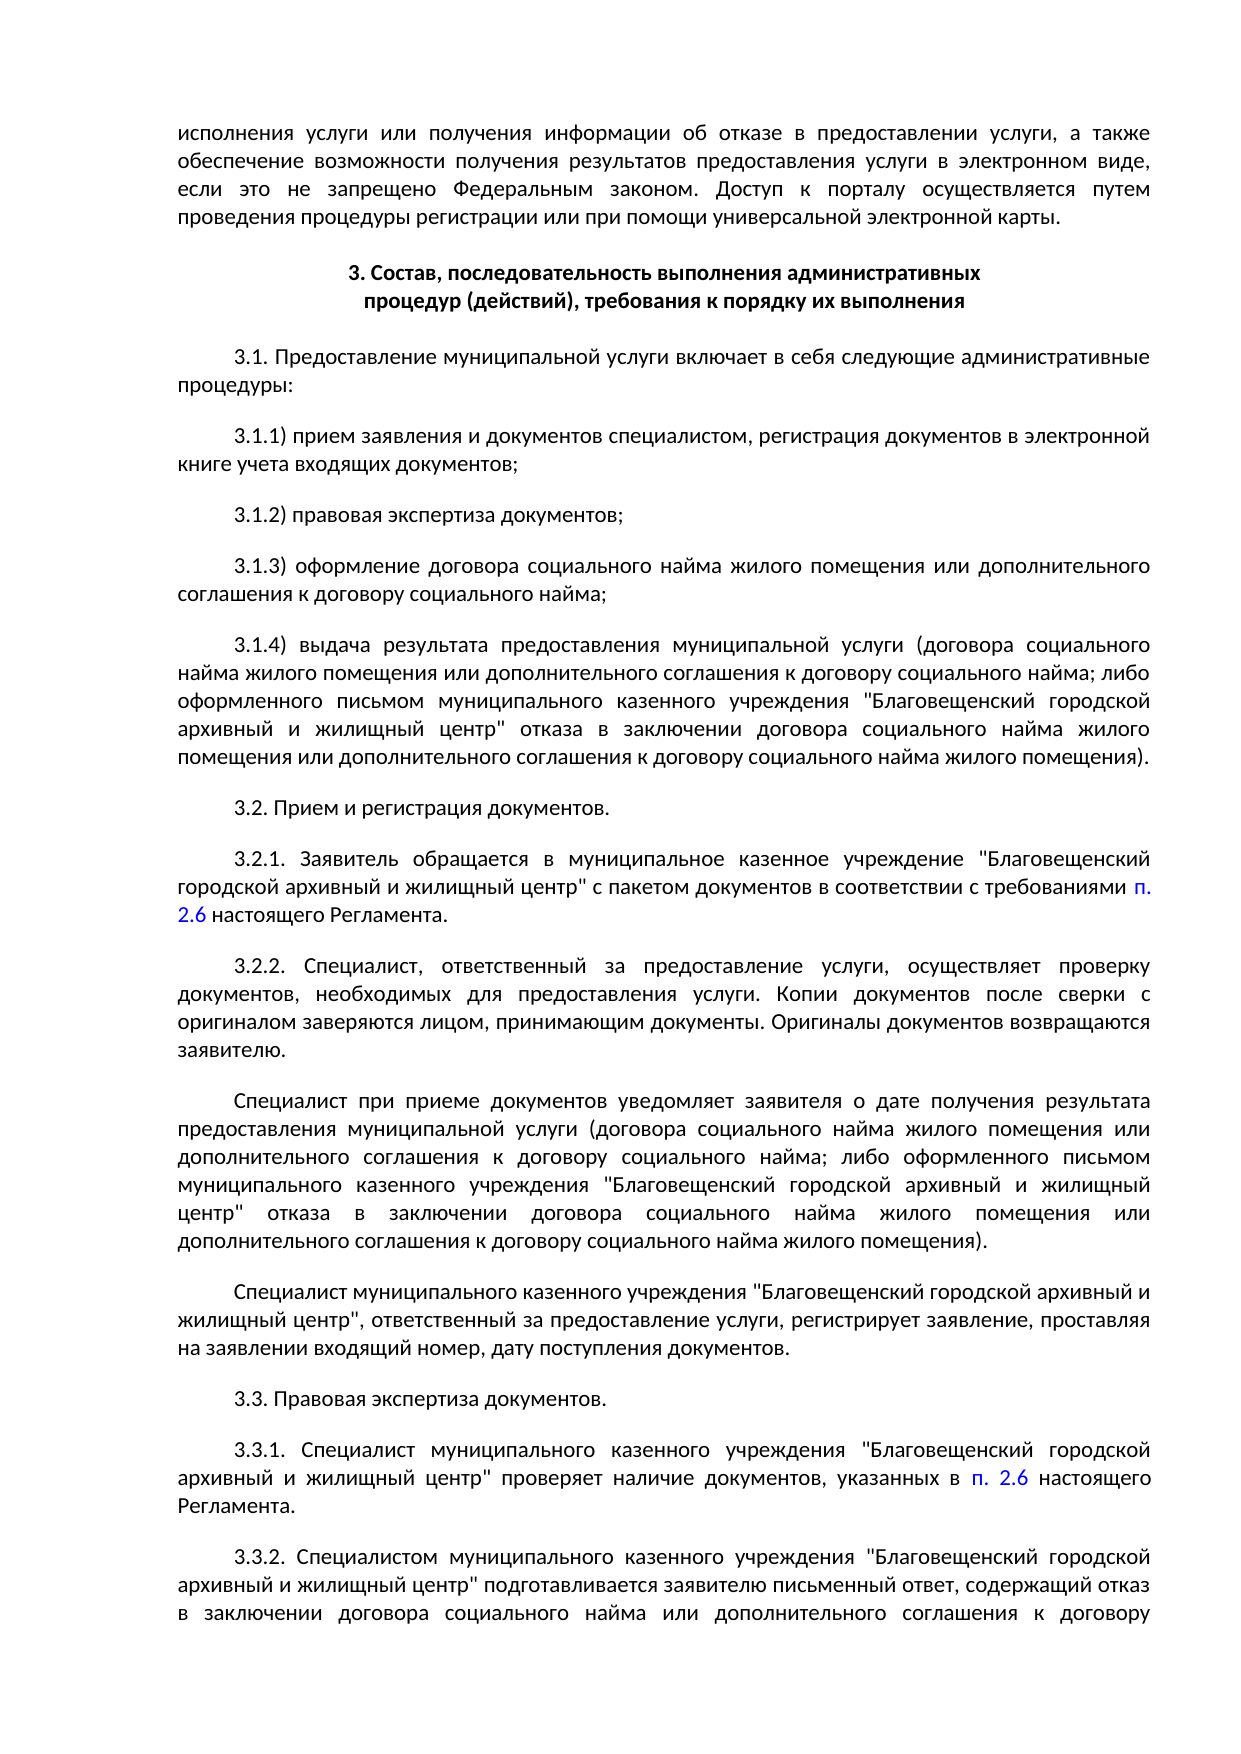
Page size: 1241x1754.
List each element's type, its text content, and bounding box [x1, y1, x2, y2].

text 3.1. Предоставление муниципальной услуги включает в себя следующие административные процедуры: [177, 342, 1152, 398]
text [177, 118, 1152, 230]
text 3.1.3) оформление договора социального найма жилого помещения или дополнительного соглашения к договору социального найма; [177, 551, 1152, 607]
text Специалист при приеме документов уведомляет заявителя о дате получения результата предоставления муниципальной услуги (договора социального найма жилого помещения или дополнительного соглашения к договору социального найма; либо оформленного письмом муниципального казенного учреждения "Благовещенский городской архивный и жилищный центр" отказа в заключении договора социального найма жилого помещения или дополнительного соглашения к договору социального найма жилого помещения). [177, 1086, 1152, 1254]
title 3. Состав, последовательность выполнения административных [177, 258, 1152, 286]
text Специалист муниципального казенного учреждения "Благовещенский городской архивный и жилищный центр", ответственный за предоставление услуги, регистрирует заявление, проставляя на заявлении входящий номер, дату поступления документов. [177, 1277, 1152, 1361]
title процедур (действий), требования к порядку их выполнения [177, 286, 1152, 314]
text 3.1.2) правовая экспертиза документов; [177, 500, 1152, 528]
text 3.3. Правовая экспертиза документов. [177, 1384, 1152, 1412]
text 3.2.1. Заявитель обращается в муниципальное казенное учреждение "Благовещенский городской архивный и жилищный центр" с пакетом документов в соответствии с требованиями п. 2.6 настоящего Регламента. [177, 844, 1152, 928]
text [177, 1542, 1152, 1626]
text 3.3.1. Специалист муниципального казенного учреждения "Благовещенский городской архивный и жилищный центр" проверяет наличие документов, указанных в п. 2.6 настоящего Регламента. [177, 1435, 1152, 1519]
text 3.2.2. Специалист, ответственный за предоставление услуги, осуществляет проверку документов, необходимых для предоставления услуги. Копии документов после сверки с оригиналом заверяются лицом, принимающим документы. Оригиналы документов возвращаются заявителю. [177, 951, 1152, 1063]
text 3.1.4) выдача результата предоставления муниципальной услуги (договора социального найма жилого помещения или дополнительного соглашения к договору социального найма; либо оформленного письмом муниципального казенного учреждения "Благовещенский городской архивный и жилищный центр" отказа в заключении договора социального найма жилого помещения или дополнительного соглашения к договору социального найма жилого помещения). [177, 630, 1152, 770]
text 3.2. Прием и регистрация документов. [177, 793, 1152, 821]
text 3.1.1) прием заявления и документов специалистом, регистрация документов в электронной книге учета входящих документов; [177, 421, 1152, 477]
